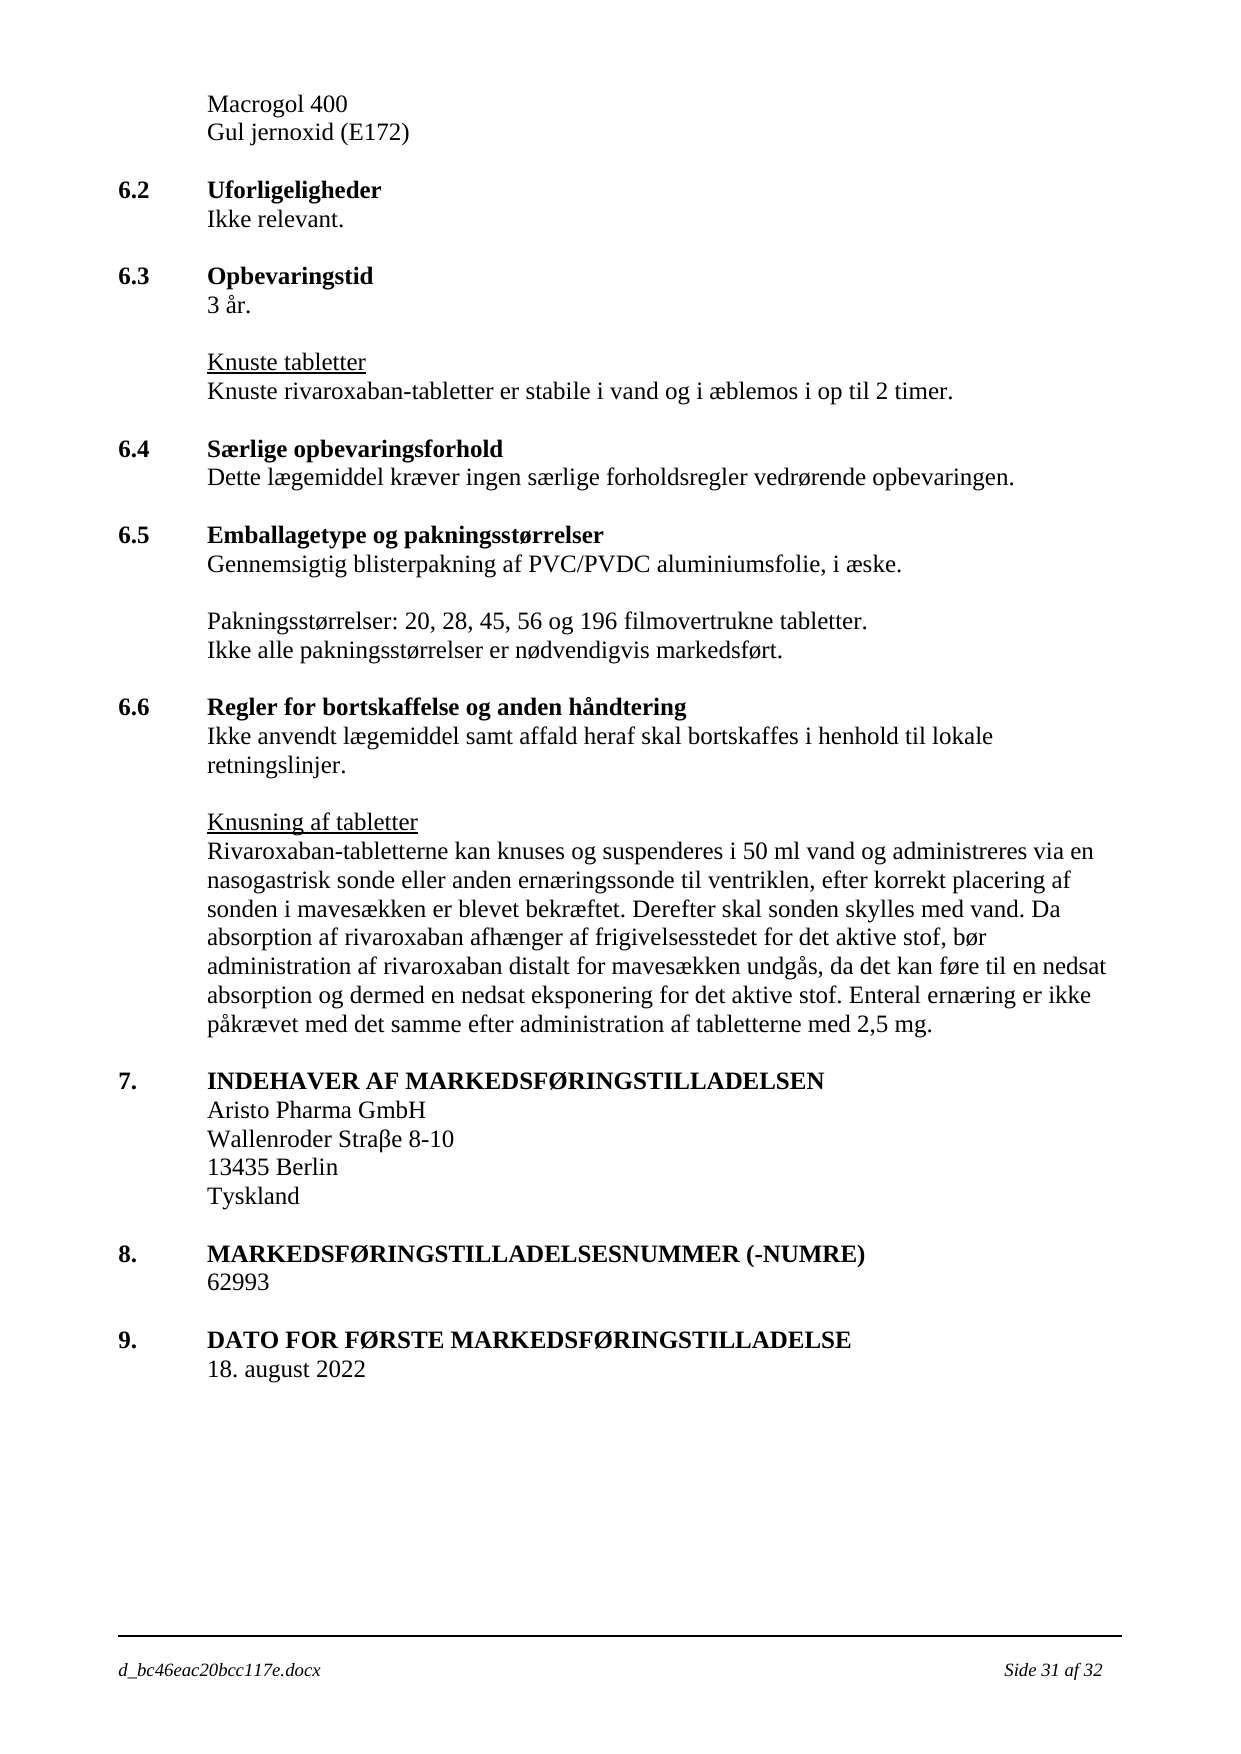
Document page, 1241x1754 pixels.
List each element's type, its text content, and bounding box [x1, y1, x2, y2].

text Knuste tabletter [207, 347, 1122, 376]
text 8. MARKEDSFØRINGSTILLADELSESNUMMER (-NUMRE) [118, 1239, 1122, 1267]
text Knusning af tabletter [207, 807, 1122, 836]
text 6.4 Særlige opbevaringsforhold [118, 434, 1122, 462]
text 7. INDEHAVER AF MARKEDSFØRINGSTILLADELSEN [118, 1066, 1122, 1095]
text 3 år. [118, 290, 1122, 319]
text 13435 Berlin [207, 1152, 1122, 1181]
text Ikke alle pakningsstørrelser er nødvendigvis markedsført. [207, 635, 1122, 664]
text Knuste rivaroxaban-tabletter er stabile i vand og i æblemos i op til 2 timer. [207, 376, 1122, 405]
text Macrogol 400 [207, 89, 1122, 117]
text 6.6 Regler for bortskaffelse og anden håndtering [118, 692, 1122, 721]
text 6.2 Uforligeligheder [118, 175, 1122, 204]
text Rivaroxaban-tabletterne kan knuses og suspenderes i 50 ml vand og administreres via en nasogastrisk sonde eller anden ernæringssonde til ventriklen, efter korrekt placering af sonden i mavesækken er blevet bekræftet. Derefter skal sonden skylles med vand. Da absorption af rivaroxaban afhænger af frigivelsesstedet for det aktive stof, bør administration af rivaroxaban distalt for mavesækken undgås, da det kan føre til en nedsat absorption og dermed en nedsat eksponering for det aktive stof. Enteral ernæring er ikke påkrævet med det samme efter administration af tabletterne med 2,5 mg. [207, 836, 1122, 1037]
text Pakningsstørrelser: 20, 28, 45, 56 og 196 filmovertrukne tabletter. [207, 606, 1122, 635]
text 6.3 Opbevaringstid [118, 261, 1122, 290]
text 6.5 Emballagetype og pakningsstørrelser [118, 520, 1122, 549]
text Tyskland [207, 1181, 1122, 1210]
text Ikke anvendt lægemiddel samt affald heraf skal bortskaffes i henhold til lokale retningslinjer. [207, 721, 1122, 779]
text Aristo Pharma GmbH [207, 1095, 1122, 1124]
text Wallenroder Straβe 8-10 [207, 1124, 1122, 1152]
text 9. DATO FOR FØRSTE MARKEDSFØRINGSTILLADELSE [118, 1325, 1122, 1354]
text Dette lægemiddel kræver ingen særlige forholdsregler vedrørende opbevaringen. [207, 462, 1122, 491]
text Gennemsigtig blisterpakning af PVC/PVDC aluminiumsfolie, i æske. [207, 549, 1122, 577]
text 18. august 2022 [207, 1354, 1122, 1382]
text Gul jernoxid (E172) [207, 117, 1122, 146]
text Ikke relevant. [207, 204, 1122, 232]
text 62993 [207, 1267, 1122, 1296]
